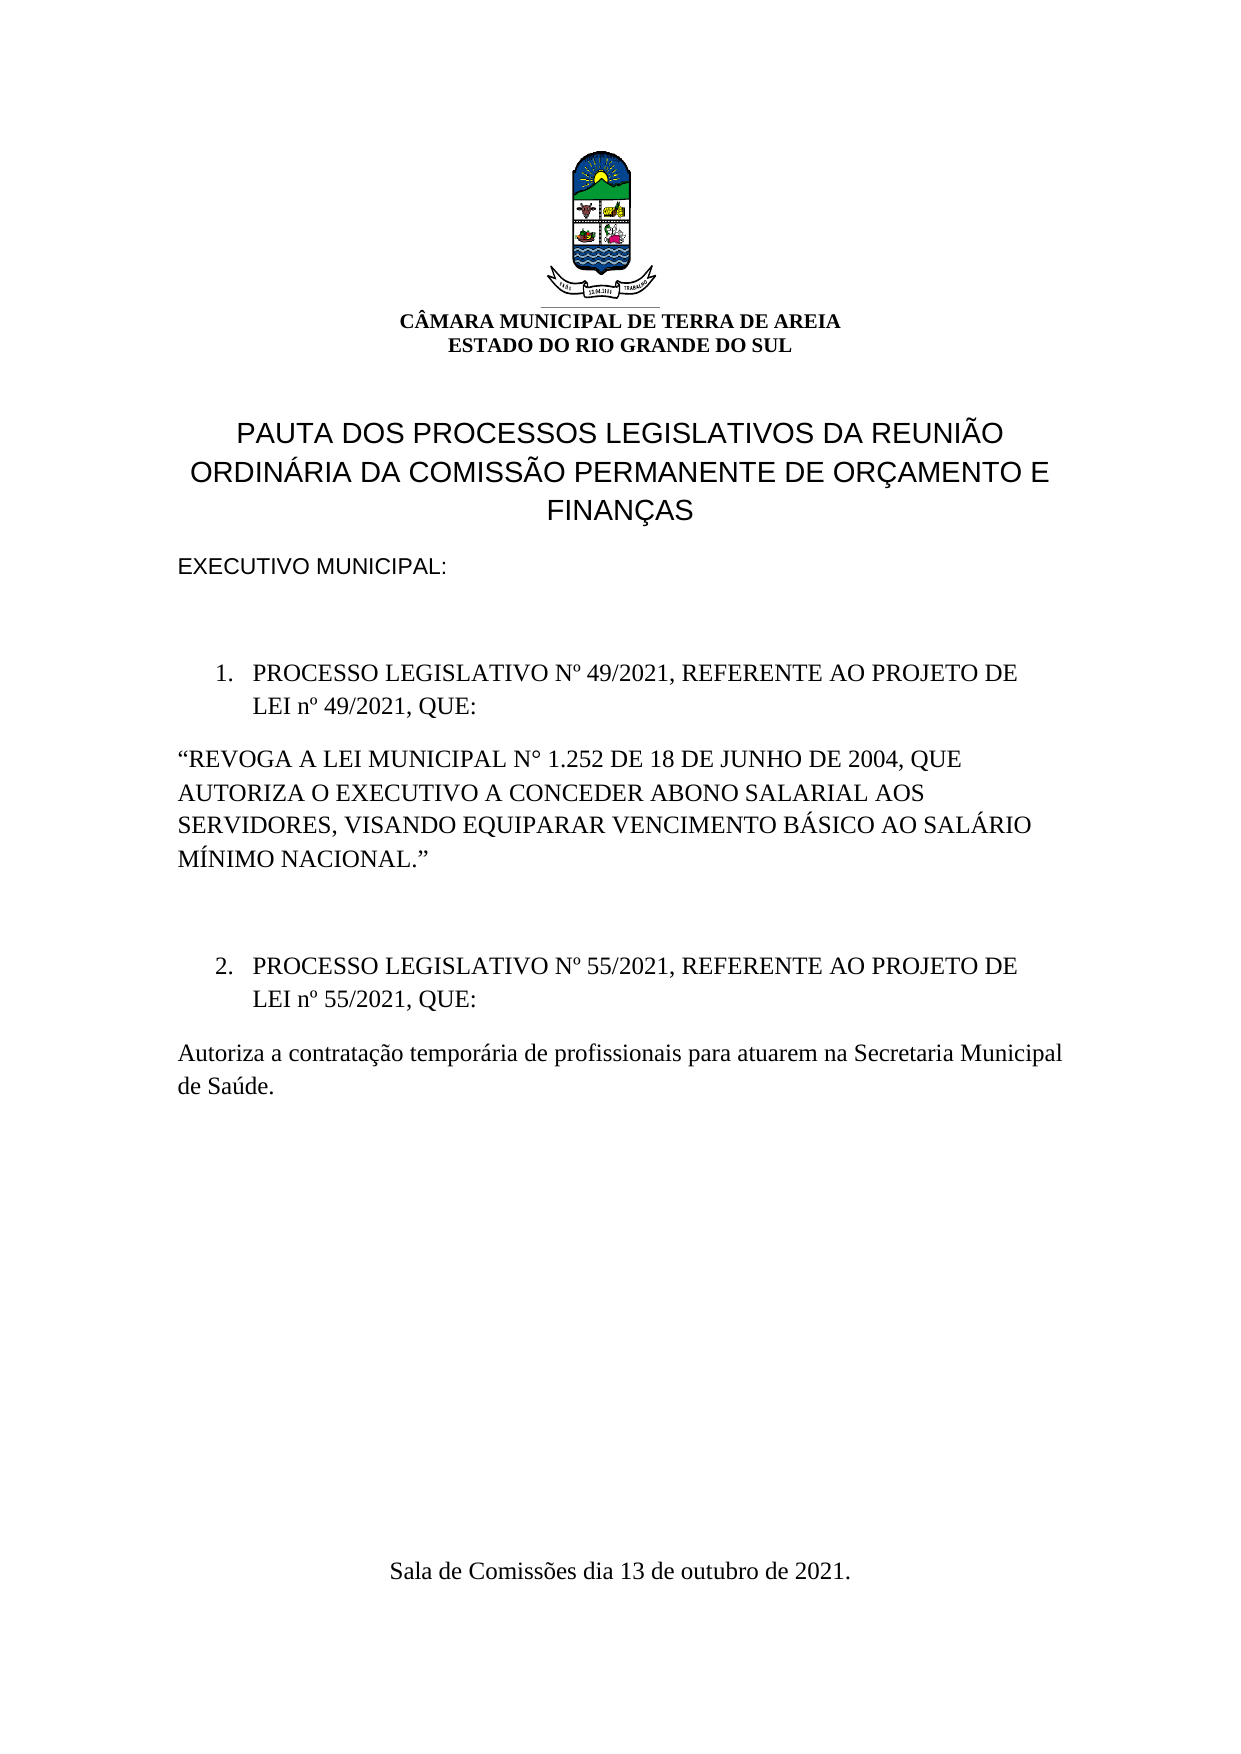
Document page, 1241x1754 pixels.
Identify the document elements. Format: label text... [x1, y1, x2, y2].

text PAUTA DOS PROCESSOS LEGISLATIVOS DA REUNIÃO ORDINÁRIA DA COMISSÃO PERMANENTE DE ORÇAMENTO E FINANÇAS [177, 416, 1063, 527]
subtitle ESTADO DO RIO GRANDE DO SUL [177, 333, 1063, 357]
text Autoriza a contratação temporária de profissionais para atuarem na Secretaria Municipal de Saúde. [177, 1067, 1063, 1100]
list PROCESSO LEGISLATIVO Nº 55/2021, REFERENTE AO PROJETO DE LEI nº 55/2021, QUE: [215, 951, 1063, 1013]
text EXECUTIVO MUNICIPAL: [177, 553, 1063, 579]
text “REVOGA A LEI MUNICIPAL N° 1.252 DE 18 DE JUNHO DE 2004, QUE AUTORIZA O EXECUTIVO A CONCEDER ABONO SALARIAL AOS SERVIDORES, VISANDO EQUIPARAR VENCIMENTO BÁSICO AO SALÁRIO MÍNIMO NACIONAL.” [177, 744, 1063, 872]
list PROCESSO LEGISLATIVO Nº 49/2021, REFERENTE AO PROJETO DE LEI nº 49/2021, QUE: [215, 658, 1063, 719]
subtitle CÂMARA MUNICIPAL DE TERRA DE AREIA [177, 148, 1063, 333]
text Sala de Comissões dia 13 de outubro de 2021. [177, 1556, 1063, 1585]
